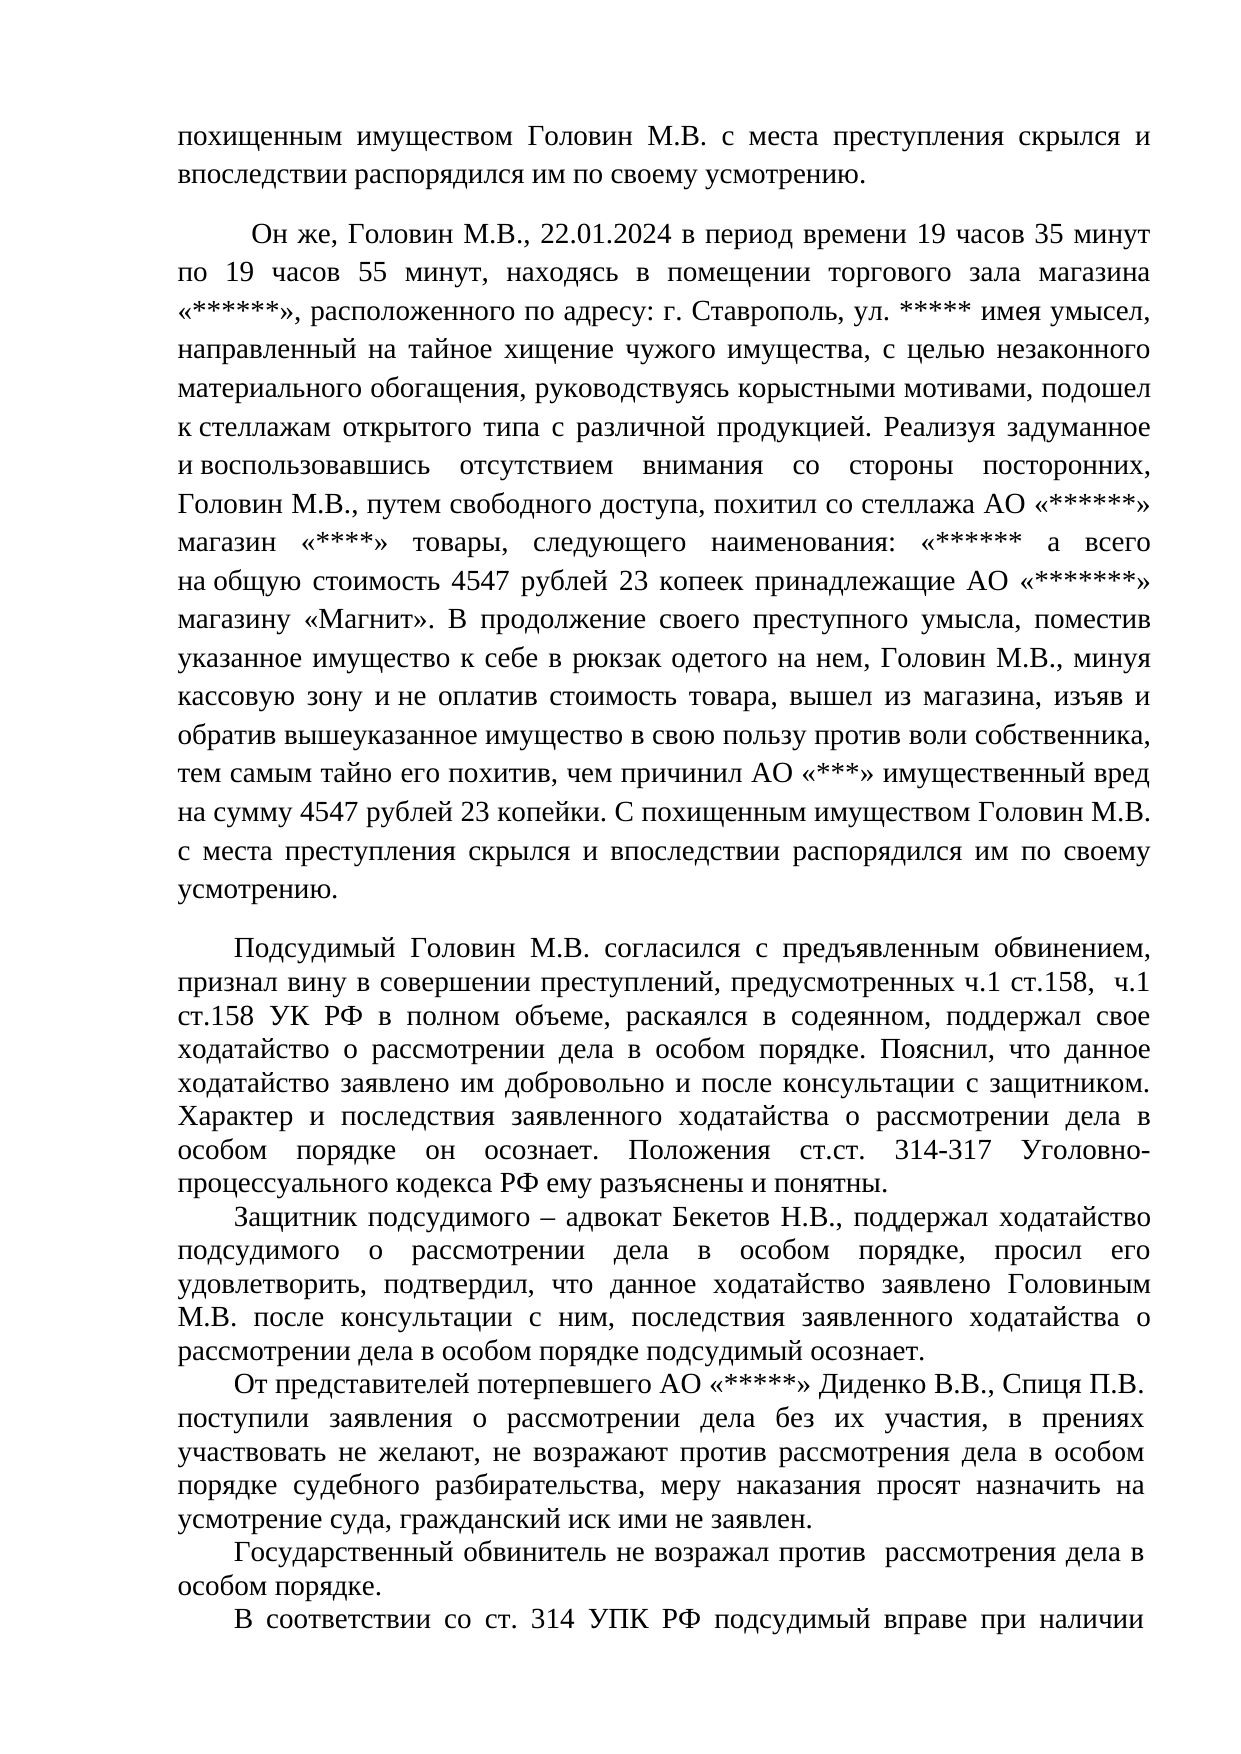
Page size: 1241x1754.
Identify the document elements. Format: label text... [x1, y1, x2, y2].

text Защитник подсудимого – адвокат Бекетов Н.В., поддержал ходатайство подсудимого о рассмотрении дела в особом порядке, просил его удовлетворить, подтвердил, что данное ходатайство заявлено Головиным М.В. после консультации с ним, последствия заявленного ходатайства о рассмотрении дела в особом порядке подсудимый осознает. [177, 1199, 1152, 1367]
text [177, 1601, 1145, 1635]
text Он же, Головин М.В., 22.01.2024 в период времени 19 часов 35 минут по 19 часов 55 минут, находясь в помещении торгового зала магазина «******», расположенного по адресу: г. Ставрополь, ул. ***** имея умысел, направленный на тайное хищение чужого имущества, с целью незаконного материального обогащения, руководствуясь корыстными мотивами, подошел к стеллажам открытого типа с различной продукцией. Реализуя задуманное и воспользовавшись отсутствием внимания со стороны посторонних, Головин М.В., путем свободного доступа, похитил со стеллажа АО «******» магазин «****» товары, следующего наименования: «****** а всего на общую стоимость 4547 рублей 23 копеек принадлежащие АО «*******» магазину «Магнит». В продолжение своего преступного умысла, поместив указанное имущество к себе в рюкзак одетого на нем, Головин М.В., минуя кассовую зону и не оплатив стоимость товара, вышел из магазина, изъяв и обратив вышеуказанное имущество в свою пользу против воли собственника, тем самым тайно его похитив, чем причинил АО «***» имущественный вред на сумму 4547 рублей 23 копейки. С похищенным имуществом Головин М.В. с места преступления скрылся и впоследствии распорядился им по своему усмотрению. [177, 216, 1152, 905]
text Государственный обвинитель не возражал против рассмотрения дела в особом порядке. [177, 1534, 1145, 1601]
text Подсудимый Головин М.В. согласился с предъявленным обвинением, признал вину в совершении преступлений, предусмотренных ч.1 ст.158, ч.1 ст.158 УК РФ в полном объеме, раскаялся в содеянном, поддержал свое ходатайство о рассмотрении дела в особом порядке. Пояснил, что данное ходатайство заявлено им добровольно и после консультации с защитником. Характер и последствия заявленного ходатайства о рассмотрении дела в особом порядке он осознает. Положения ст.ст. 314-317 Уголовно-процессуального кодекса РФ ему разъяснены и понятны. [177, 931, 1152, 1199]
text От представителей потерпевшего АО «*****» Диденко В.В., Спиця П.В. поступили заявления о рассмотрении дела без их участия, в прениях участвовать не желают, не возражают против рассмотрения дела в особом порядке судебного разбирательства, меру наказания просят назначить на усмотрение суда, гражданский иск ими не заявлен. [177, 1367, 1145, 1534]
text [177, 118, 1152, 190]
